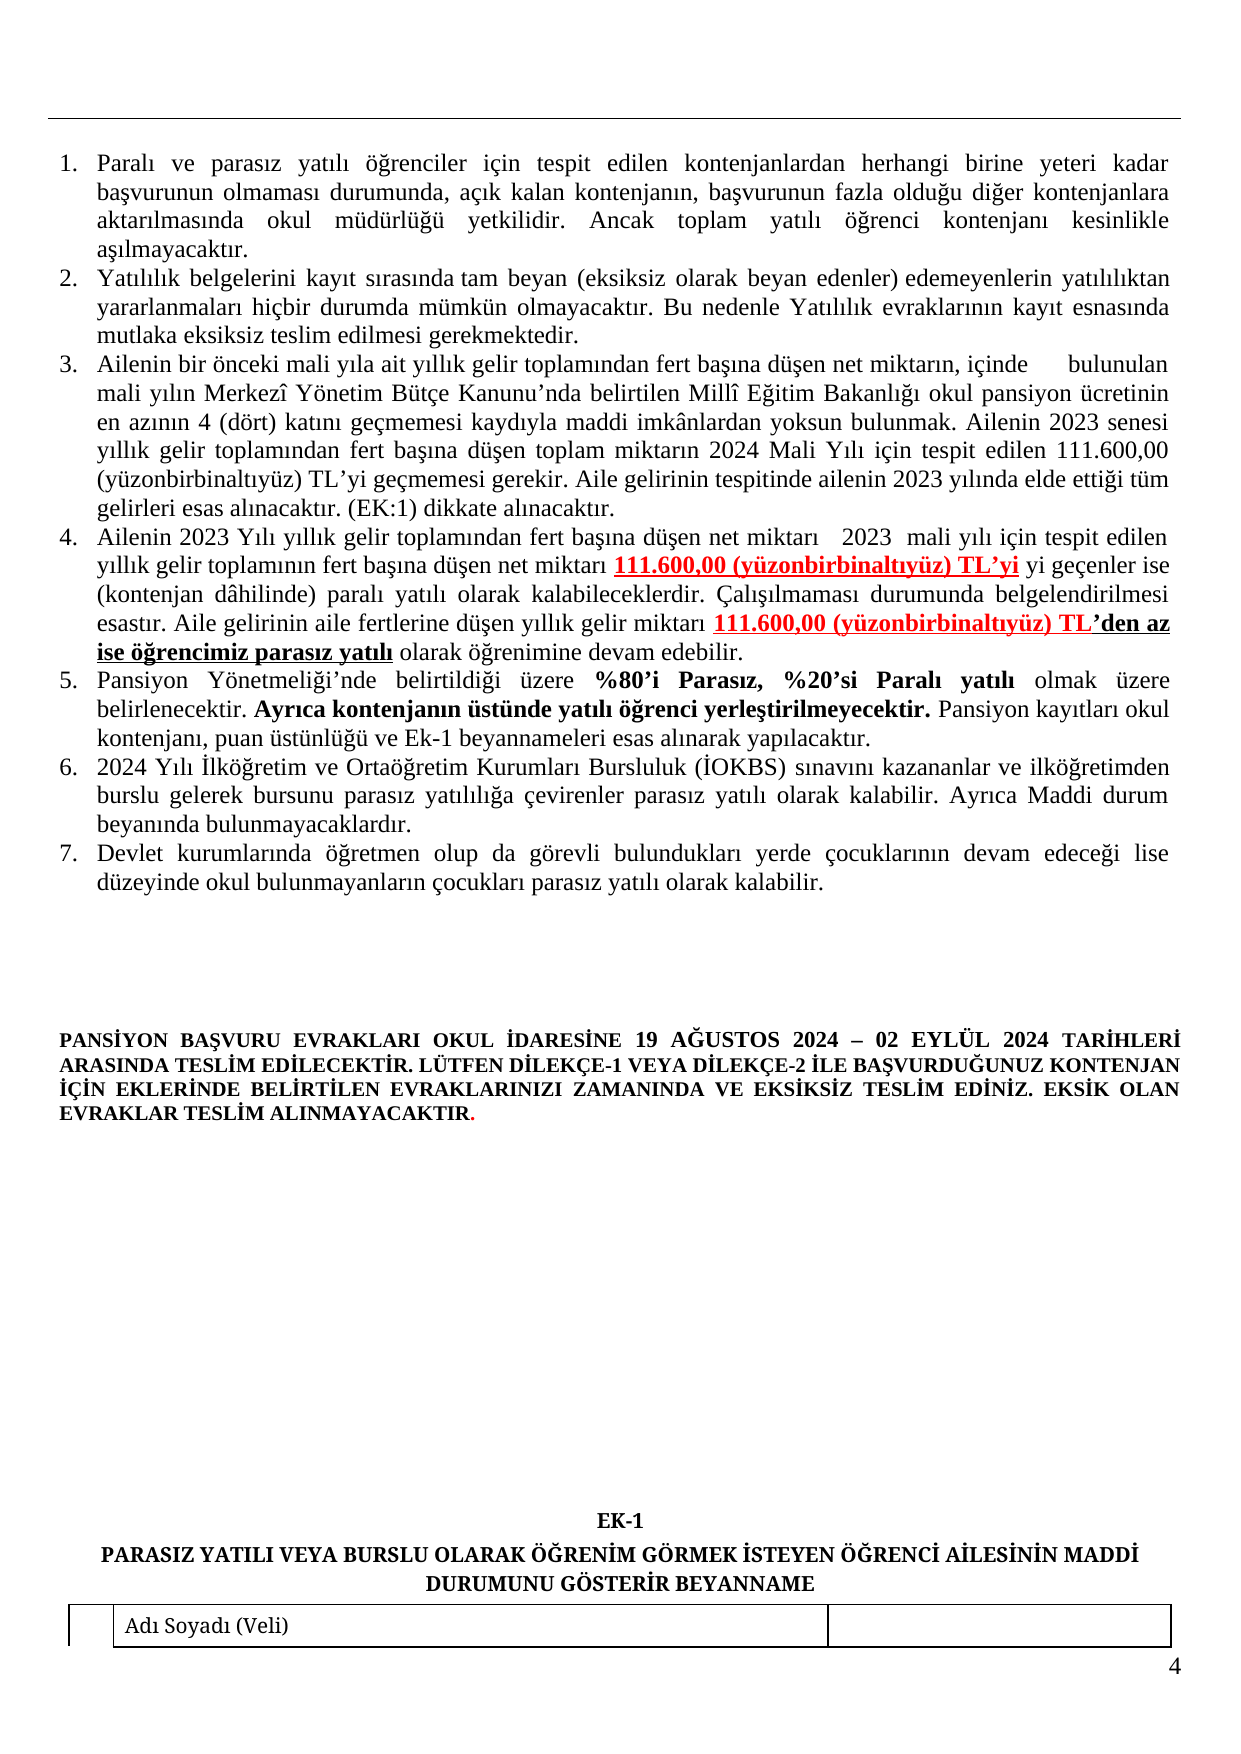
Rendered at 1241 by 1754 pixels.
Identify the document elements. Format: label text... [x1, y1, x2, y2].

text PARASIZ YATILI VEYA BURSLU OLARAK ÖĞRENİM GÖRMEK İSTEYEN ÖĞRENCİ AİLESİNİN MADDİ DURUMUNU GÖSTERİR BEYANNAME [59, 1541, 1181, 1597]
table_cell Paralı ve parasız yatılı öğrenciler için tespit edilen kontenjanlardan herhangi birine yeteri kadar başvurunun olmaması durumunda, açık kalan kontenjanın, başvurunun fazla olduğu diğer kontenjanlara aktarılmasında okul müdürlüğü yetkilidir. Ancak toplam yatılı öğrenci kontenjanı kesinlikle aşılmayacaktır. Yatılılık belgelerini kayıt sırasında tam beyan (eksiksiz olarak beyan edenler) edemeyenlerin yatılılıktan yararlanmaları hiçbir durumda mümkün olmayacaktır. Bu nedenle Yatılılık evraklarının kayıt esnasında mutlaka eksiksiz teslim edilmesi gerekmektedir. Ailenin bir önceki mali yıla ait yıllık gelir toplamından fert başına düşen net miktarın, içinde bulunulan mali yılın Merkezî Yönetim Bütçe Kanunu’nda belirtilen Millî Eğitim Bakanlığı okul pansiyon ücretinin en azının 4 (dört) katını geçmemesi kaydıyla maddi imkânlardan yoksun bulunmak. Ailenin 2023 senesi yıllık gelir toplamından fert başına düşen toplam miktarın 2024 Mali Yılı için tespit edilen 111.600,00 (yüzonbirbinaltıyüz) TL’yi geçmemesi gerekir. Aile gelirinin tespitinde ailenin 2023 yılında elde ettiği tüm gelirleri esas alınacaktır. (EK:1) dikkate alınacaktır. Ailenin 2023 Yılı yıllık gelir toplamından fert başına düşen net miktarı 2023 mali yılı için tespit edilen yıllık gelir toplamının fert başına düşen net miktarı 111.600,00 (yüzonbirbinaltıyüz) TL’yi yi geçenler ise (kontenjan dâhilinde) paralı yatılı olarak kalabileceklerdir. Çalışılmaması durumunda belgelendirilmesi esastır. Aile gelirinin aile fertlerine düşen yıllık gelir miktarı 111.600,00 (yüzonbirbinaltıyüz) TL’den az ise öğrencimiz parasız yatılı olarak öğrenimine devam edebilir. Pansiyon Yönetmeliği’nde belirtildiği üzere %80’i Parasız, %20’si Paralı yatılı olmak üzere belirlenecektir. Ayrıca kontenjanın üstünde yatılı öğrenci yerleştirilmeyecektir. Pansiyon kayıtları okul kontenjanı, puan üstünlüğü ve Ek-1 beyannameleri esas alınarak yapılacaktır. 2024 Yılı İlköğretim ve Ortaöğretim Kurumları Bursluluk (İOKBS) sınavını kazananlar ve ilköğretimden burslu gelerek bursunu parasız yatılılığa çevirenler parasız yatılı olarak kalabilir. Ayrıca Maddi durum beyanında bulunmayacaklardır. Devlet kurumlarında öğretmen olup da görevli bulundukları yerde çocuklarının devam edeceği lise düzeyinde okul bulunmayanların çocukları parasız yatılı olarak kalabilir. [48, 119, 1181, 966]
text PANSİYON BAŞVURU EVRAKLARI OKUL İDARESİNE 19 AĞUSTOS 2024 – 02 EYLÜL 2024 TARİHLERİ ARASINDA TESLİM EDİLECEKTİR. LÜTFEN DİLEKÇE-1 VEYA DİLEKÇE-2 İLE BAŞVURDUĞUNUZ KONTENJAN İÇİN EKLERİNDE BELİRTİLEN EVRAKLARINIZI ZAMANINDA VE EKSİKSİZ TESLİM EDİNİZ. EKSİK OLAN EVRAKLAR TESLİM ALINMAYACAKTIR. [59, 1026, 1181, 1125]
table_header [70, 1605, 113, 1646]
table_header [829, 1605, 1170, 1646]
text EK-1 [59, 1506, 1181, 1534]
table_header Adı Soyadı (Veli) [114, 1605, 827, 1646]
